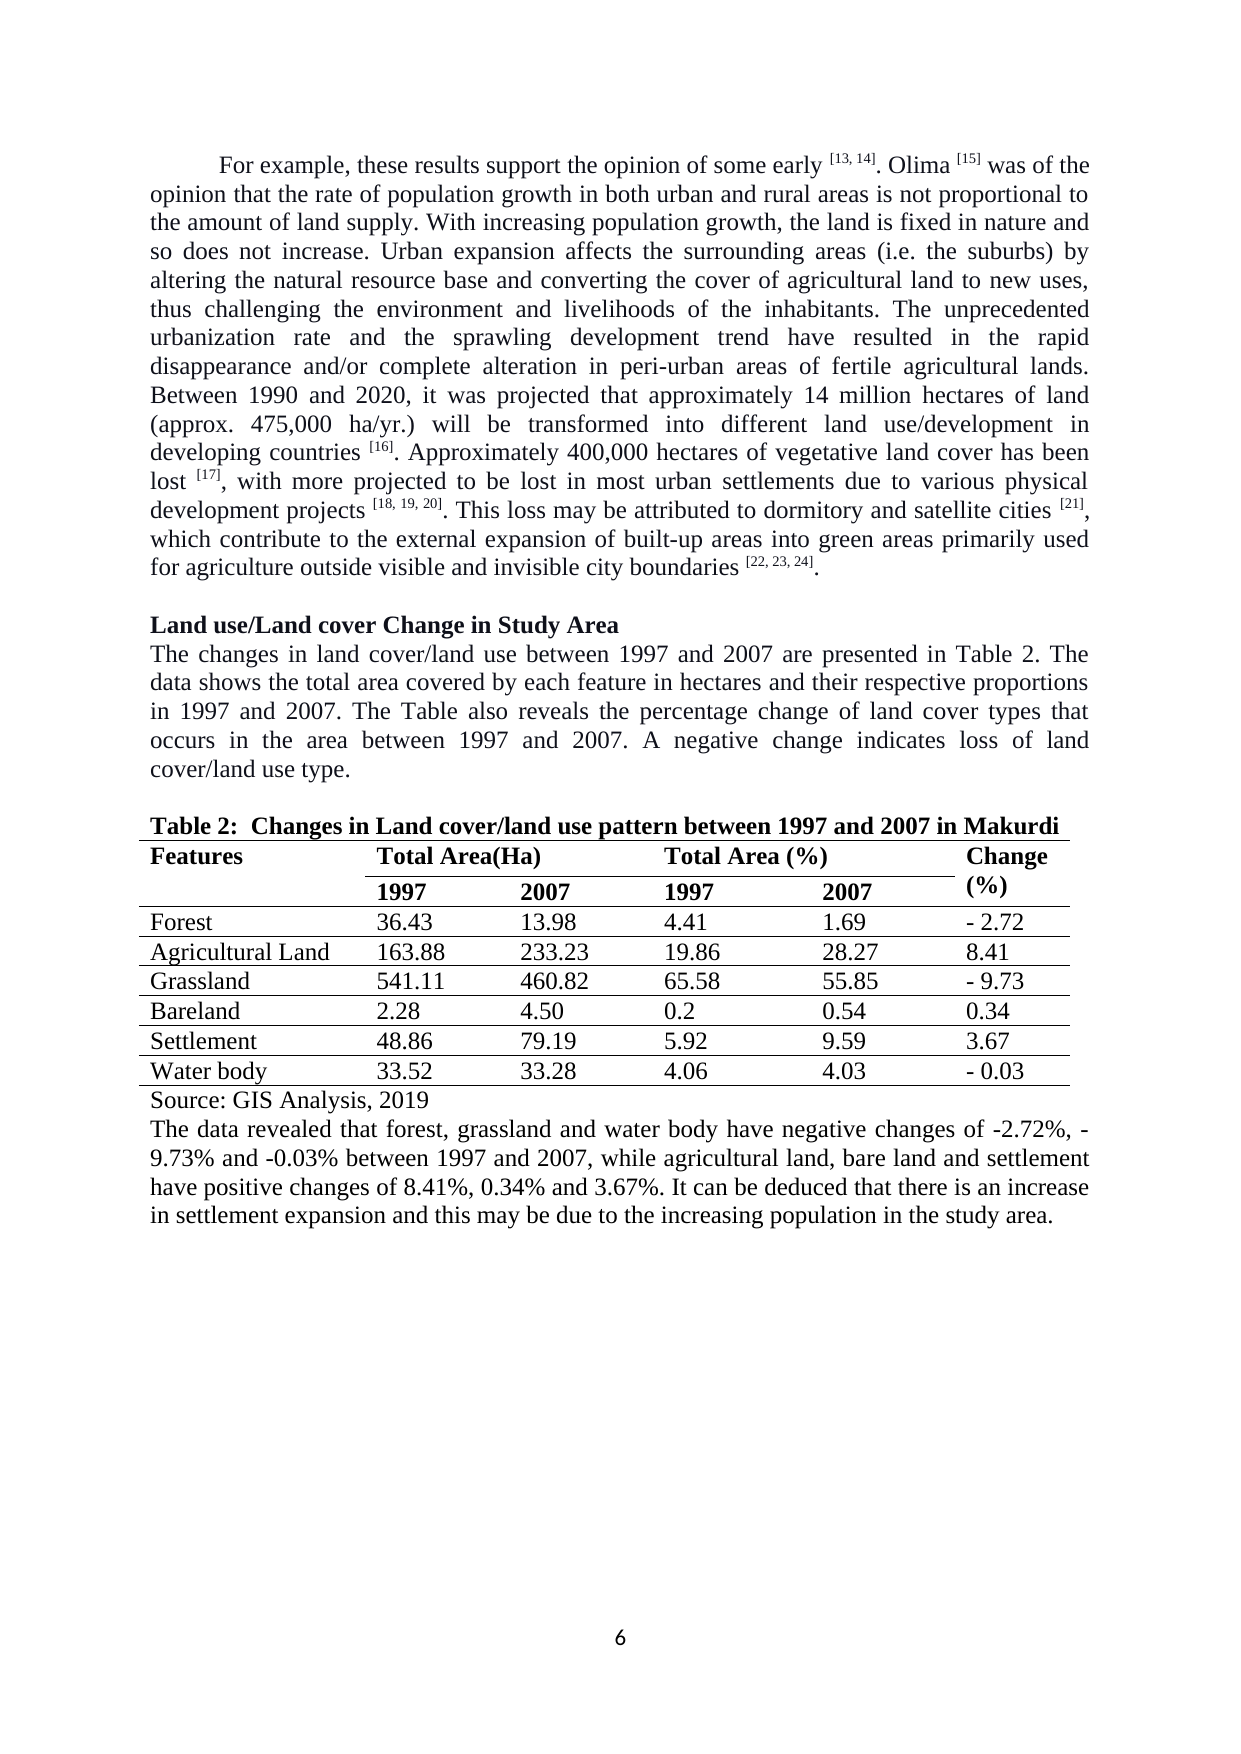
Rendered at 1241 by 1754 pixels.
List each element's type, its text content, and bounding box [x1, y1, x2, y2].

text Source: GIS Analysis, 2019 [150, 1086, 1090, 1114]
table_cell 4.03 [811, 1056, 954, 1084]
table_cell 13.98 [509, 907, 653, 936]
text Land use/Land cover Change in Study Area [150, 610, 1090, 639]
table_cell 2007 [811, 877, 954, 906]
table_cell Bareland [139, 996, 365, 1025]
table_cell 33.52 [365, 1056, 509, 1084]
table_cell 0.2 [653, 996, 811, 1025]
table_cell 65.58 [653, 966, 811, 995]
table_cell 1997 [653, 877, 811, 906]
table_cell Settlement [139, 1026, 365, 1055]
table_header Features [139, 841, 365, 906]
table_cell 9.59 [811, 1026, 954, 1055]
table_cell Forest [139, 907, 365, 936]
text The changes in land cover/land use between 1997 and 2007 are presented in Table 2. The data shows the total area covered by each feature in hectares and their respective proportions in 1997 and 2007. The Table also reveals the percentage change of land cover types that occurs in the area between 1997 and 2007. A negative change indicates loss of land cover/land use type. [150, 639, 1090, 782]
text The data revealed that forest, grassland and water body have negative changes of -2.72%, -9.73% and -0.03% between 1997 and 2007, while agricultural land, bare land and settlement have positive changes of 8.41%, 0.34% and 3.67%. It can be deduced that there is an increase in settlement expansion and this may be due to the increasing population in the study area. [150, 1114, 1090, 1229]
table_cell 36.43 [365, 907, 509, 936]
table_cell 4.41 [653, 907, 811, 936]
table_cell 3.67 [955, 1026, 1069, 1055]
table_cell 233.23 [509, 937, 653, 965]
table_cell 5.92 [653, 1026, 811, 1055]
table_cell 4.06 [653, 1056, 811, 1084]
table_cell Water body [139, 1056, 365, 1084]
table_cell 19.86 [653, 937, 811, 965]
table_cell 55.85 [811, 966, 954, 995]
table_cell 1.69 [811, 907, 954, 936]
table_cell 163.88 [365, 937, 509, 965]
table_cell 0.54 [811, 996, 954, 1025]
table_header Total Area (%) [653, 841, 954, 876]
table_cell 2.28 [365, 996, 509, 1025]
table_cell - 2.72 [955, 907, 1069, 936]
table_header Change (%) [955, 841, 1069, 906]
table_cell Agricultural Land [139, 937, 365, 965]
table_header Total Area(Ha) [365, 841, 653, 876]
table_cell 0.34 [955, 996, 1069, 1025]
table_cell 460.82 [509, 966, 653, 995]
text For example, these results support the opinion of some early [13, 14]. Olima [15] was of the opinion that the rate of population growth in both urban and rural areas is not proportional to the amount of land supply. With increasing population growth, the land is fixed in nature and so does not increase. Urban expansion affects the surrounding areas (i.e. the suburbs) by altering the natural resource base and converting the cover of agricultural land to new uses, thus challenging the environment and livelihoods of the inhabitants. The unprecedented urbanization rate and the sprawling development trend have resulted in the rapid disappearance and/or complete alteration in peri-urban areas of fertile agricultural lands. Between 1990 and 2020, it was projected that approximately 14 million hectares of land (approx. 475,000 ha/yr.) will be transformed into different land use/development in developing countries [16]. Approximately 400,000 hectares of vegetative land cover has been lost [17], with more projected to be lost in most urban settlements due to various physical development projects [18, 19, 20]. This loss may be attributed to dormitory and satellite cities [21], which contribute to the external expansion of built-up areas into green areas primarily used for agriculture outside visible and invisible city boundaries [22, 23, 24]. [150, 150, 1090, 581]
table_cell 541.11 [365, 966, 509, 995]
table_cell 1997 [365, 877, 509, 906]
table_cell 48.86 [365, 1026, 509, 1055]
table_cell 2007 [509, 877, 653, 906]
table_cell Grassland [139, 966, 365, 995]
table_cell 79.19 [509, 1026, 653, 1055]
table_cell 4.50 [509, 996, 653, 1025]
table_cell 28.27 [811, 937, 954, 965]
text Table 2: Changes in Land cover/land use pattern between 1997 and 2007 in Makurdi [150, 811, 1090, 840]
table_cell - 0.03 [955, 1056, 1069, 1084]
table_cell 8.41 [955, 937, 1069, 965]
table_cell 33.28 [509, 1056, 653, 1084]
table_cell - 9.73 [955, 966, 1069, 995]
